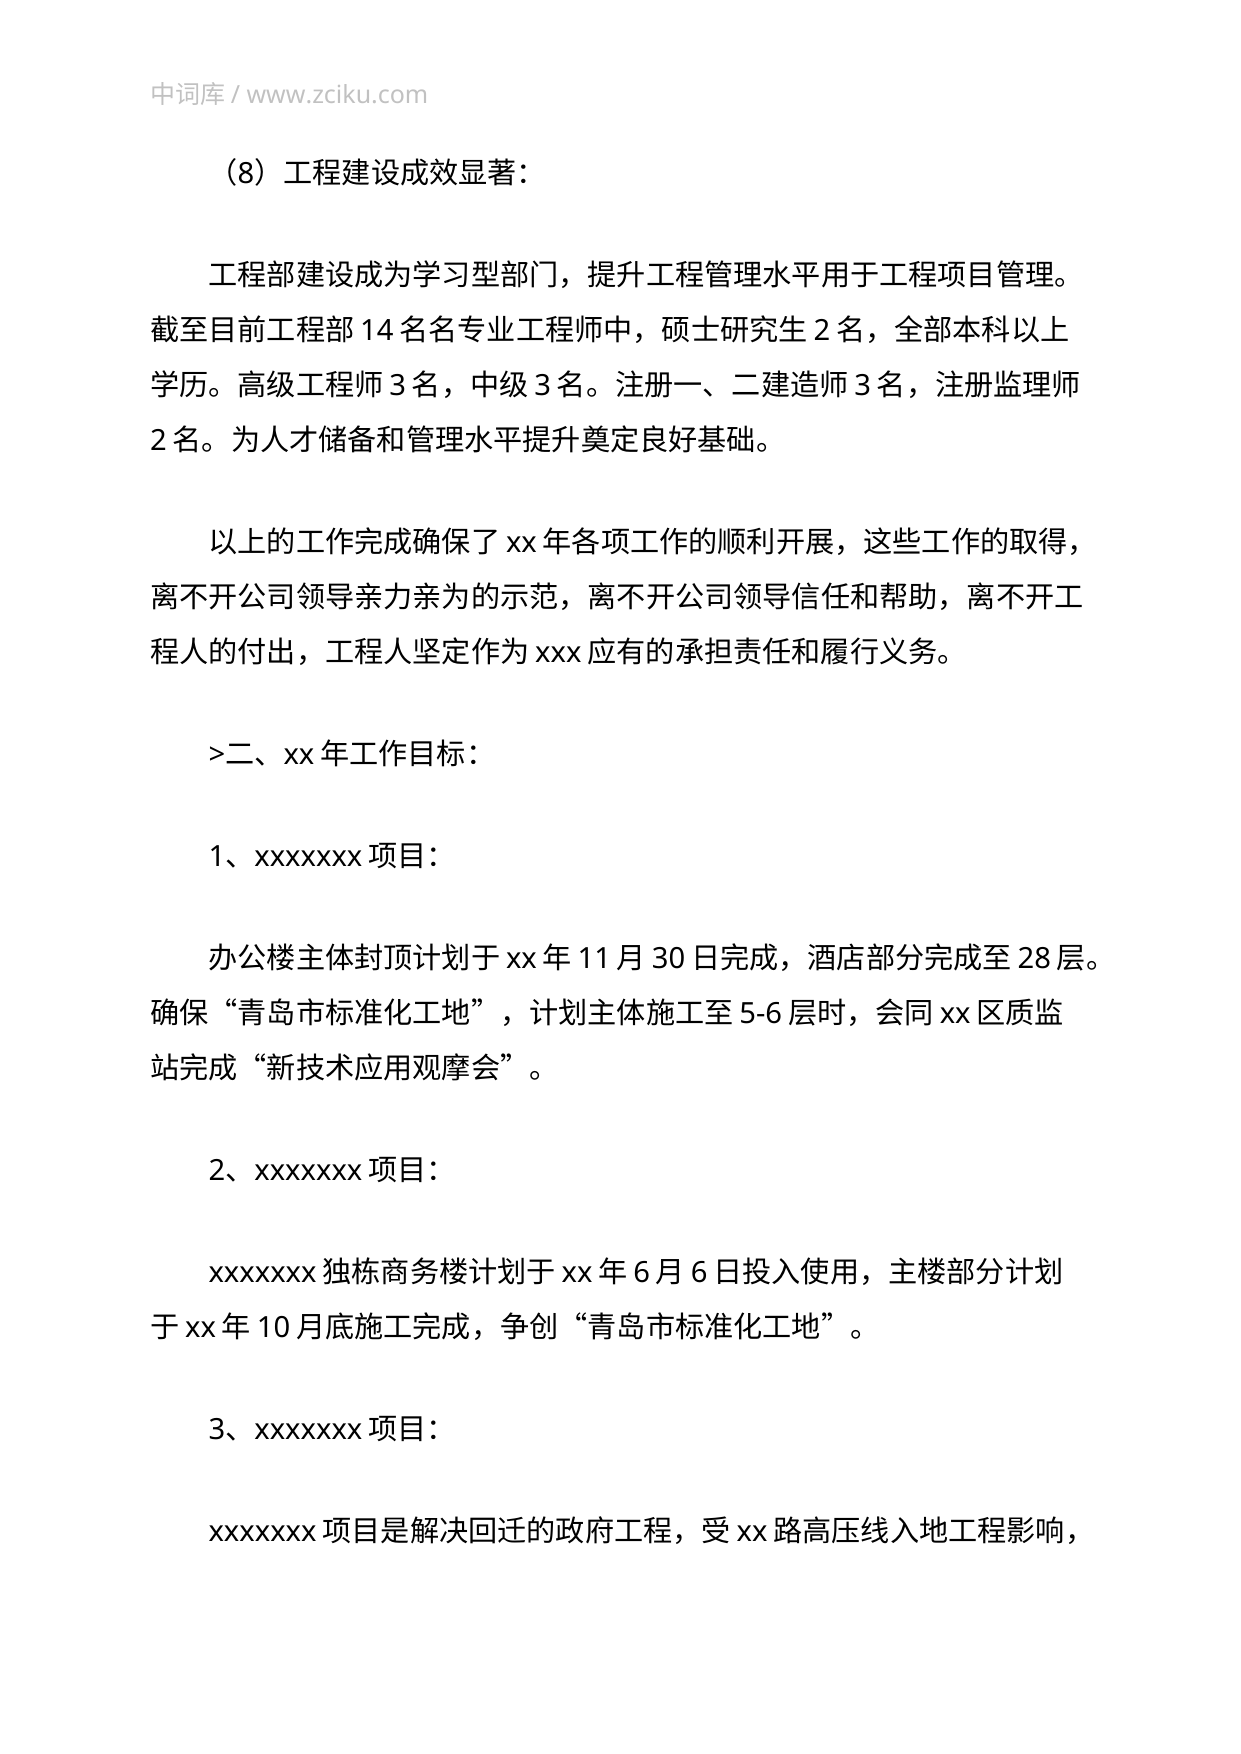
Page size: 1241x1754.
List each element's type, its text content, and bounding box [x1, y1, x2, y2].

text 1、xxxxxxx项目： [150, 833, 1090, 875]
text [150, 1507, 1090, 1550]
text 工程部建设成为学习型部门，提升工程管理水平用于工程项目管理。截至目前工程部14名名专业工程师中，硕士研究生2名，全部本科以上学历。高级工程师3名，中级3名。注册一、二建造师3名，注册监理师2名。为人才储备和管理水平提升奠定良好基础。 [150, 252, 1090, 459]
text >二、xx年工作目标： [150, 731, 1090, 773]
text （8）工程建设成效显著： [150, 150, 1090, 192]
text 2、xxxxxxx项目： [150, 1146, 1090, 1189]
text 以上的工作完成确保了xx年各项工作的顺利开展，这些工作的取得，离不开公司领导亲力亲为的示范，离不开公司领导信任和帮助，离不开工程人的付出，工程人坚定作为xxx应有的承担责任和履行义务。 [150, 519, 1090, 671]
text 3、xxxxxxx项目： [150, 1405, 1090, 1448]
text 办公楼主体封顶计划于xx年11月30日完成，酒店部分完成至28层。确保“青岛市标准化工地”，计划主体施工至5-6层时，会同xx区质监站完成“新技术应用观摩会”。 [150, 935, 1090, 1087]
text xxxxxxx独栋商务楼计划于xx年6月6日投入使用，主楼部分计划于xx年10月底施工完成，争创“青岛市标准化工地”。 [150, 1248, 1090, 1346]
